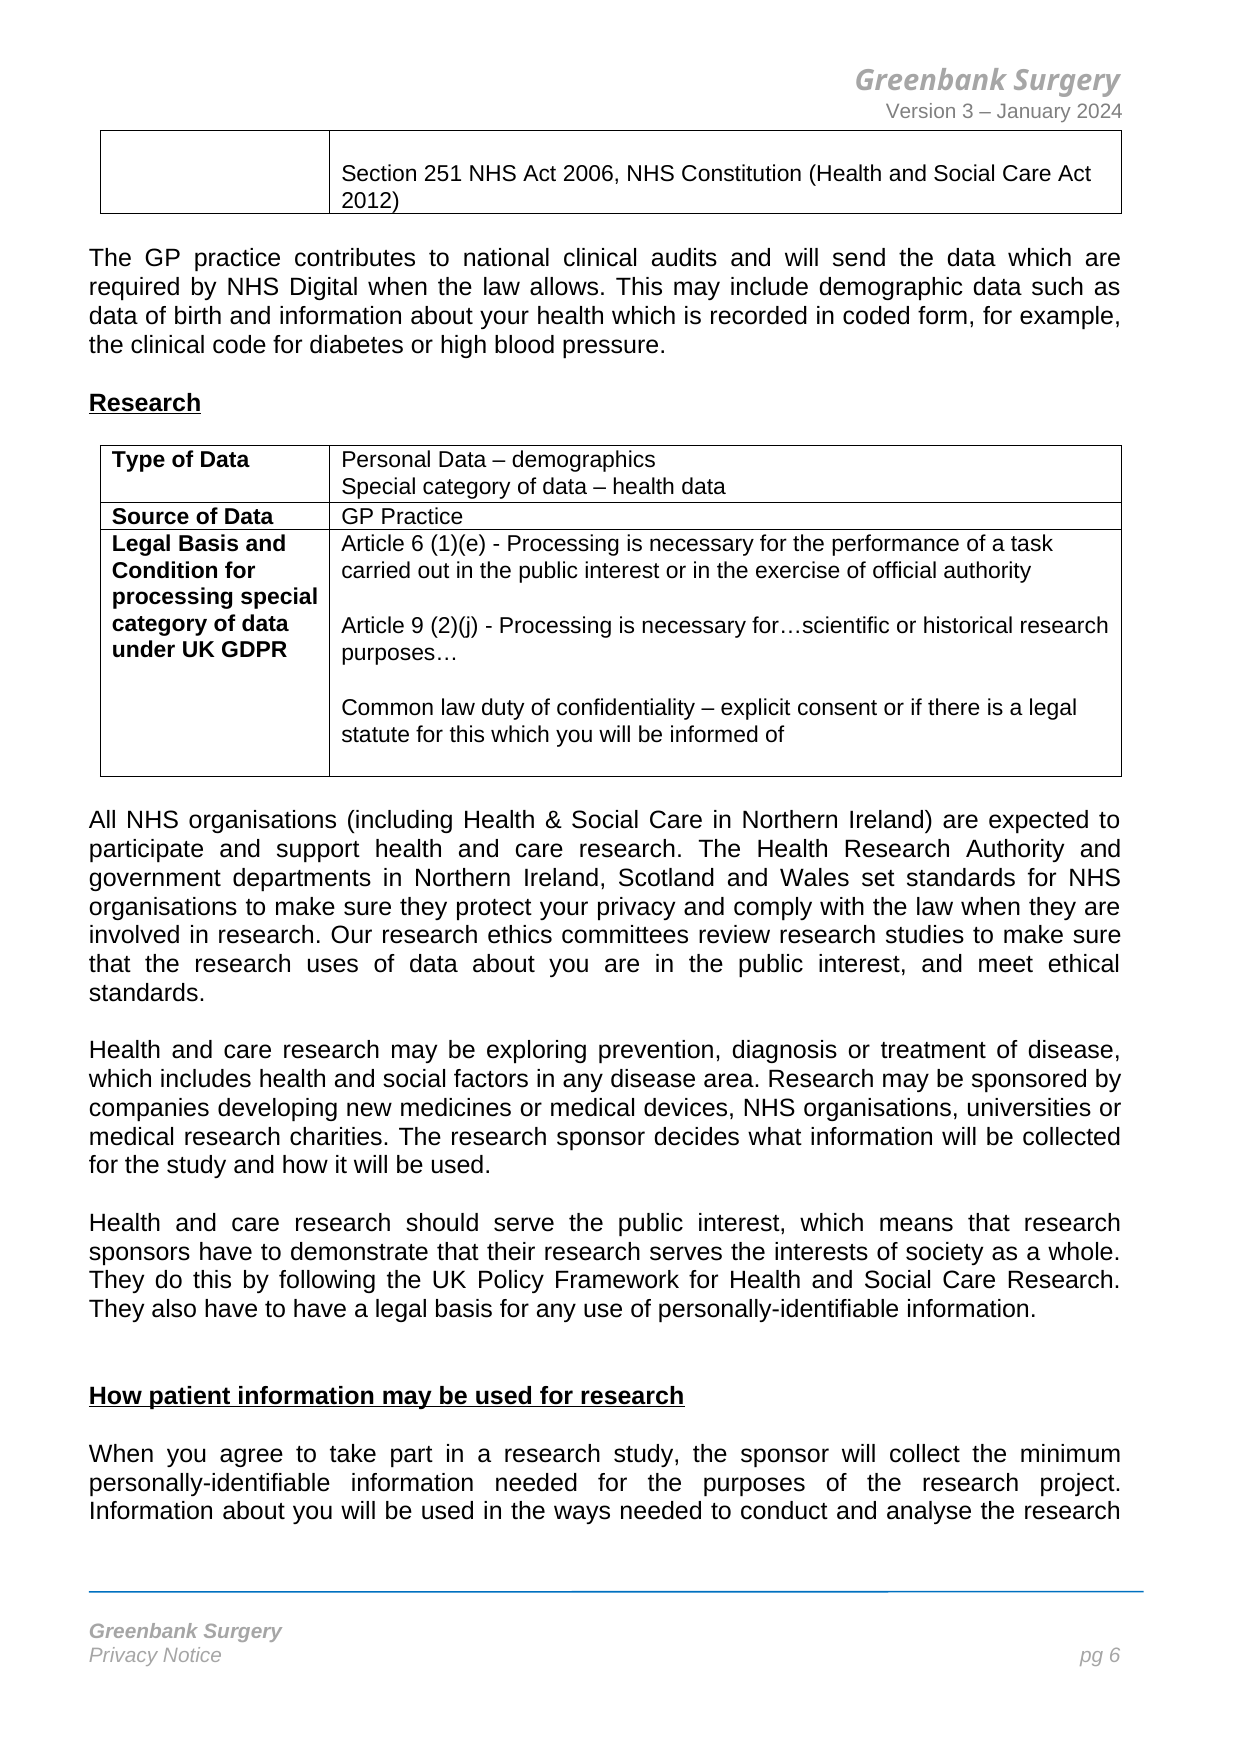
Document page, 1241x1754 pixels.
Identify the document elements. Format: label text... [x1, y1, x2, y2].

text Health and care research may be exploring prevention, diagnosis or treatment of disease, which includes health and social factors in any disease area. Research may be sponsored by companies developing new medicines or medical devices, NHS organisations, universities or medical research charities. The research sponsor decides what information will be collected for the study and how it will be used. [89, 1035, 1123, 1179]
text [89, 1439, 1123, 1525]
table_cell Source of Data [101, 503, 329, 529]
text All NHS organisations (including Health & Social Care in Northern Ireland) are expected to participate and support health and care research. The Health Research Authority and government departments in Northern Ireland, Scotland and Wales set standards for NHS organisations to make sure they protect your privacy and comply with the law when they are involved in research. Our research ethics committees review research studies to make sure that the research uses of data about you are in the public interest, and meet ethical standards. [89, 805, 1123, 1007]
text The GP practice contributes to national clinical audits and will send the data which are required by NHS Digital when the law allows. This may include demographic data such as data of birth and information about your health which is recorded in coded form, for example, the clinical code for diabetes or high blood pressure. [89, 243, 1123, 358]
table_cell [101, 131, 329, 213]
table_header Type of Data [101, 446, 329, 502]
table_header Personal Data – demographics Special category of data – health data [330, 446, 1121, 502]
text Research [89, 387, 1123, 416]
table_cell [330, 131, 1121, 213]
text Health and care research should serve the public interest, which means that research sponsors have to demonstrate that their research serves the interests of society as a whole. They do this by following the UK Policy Framework for Health and Social Care Research. They also have to have a legal basis for any use of personally-identifiable information. [89, 1208, 1123, 1323]
table_cell GP Practice [330, 503, 1121, 529]
table_cell Article 6 (1)(e) - Processing is necessary for the performance of a task carried out in the public interest or in the exercise of official authority Article 9 (2)(j) - Processing is necessary for…scientific or historical research purposes… Common law duty of confidentiality – explicit consent or if there is a legal statute for this which you will be informed of [330, 530, 1121, 776]
table_cell Legal Basis and Condition for processing special category of data under UK GDPR [101, 530, 329, 776]
text How patient information may be used for research [89, 1381, 1123, 1409]
